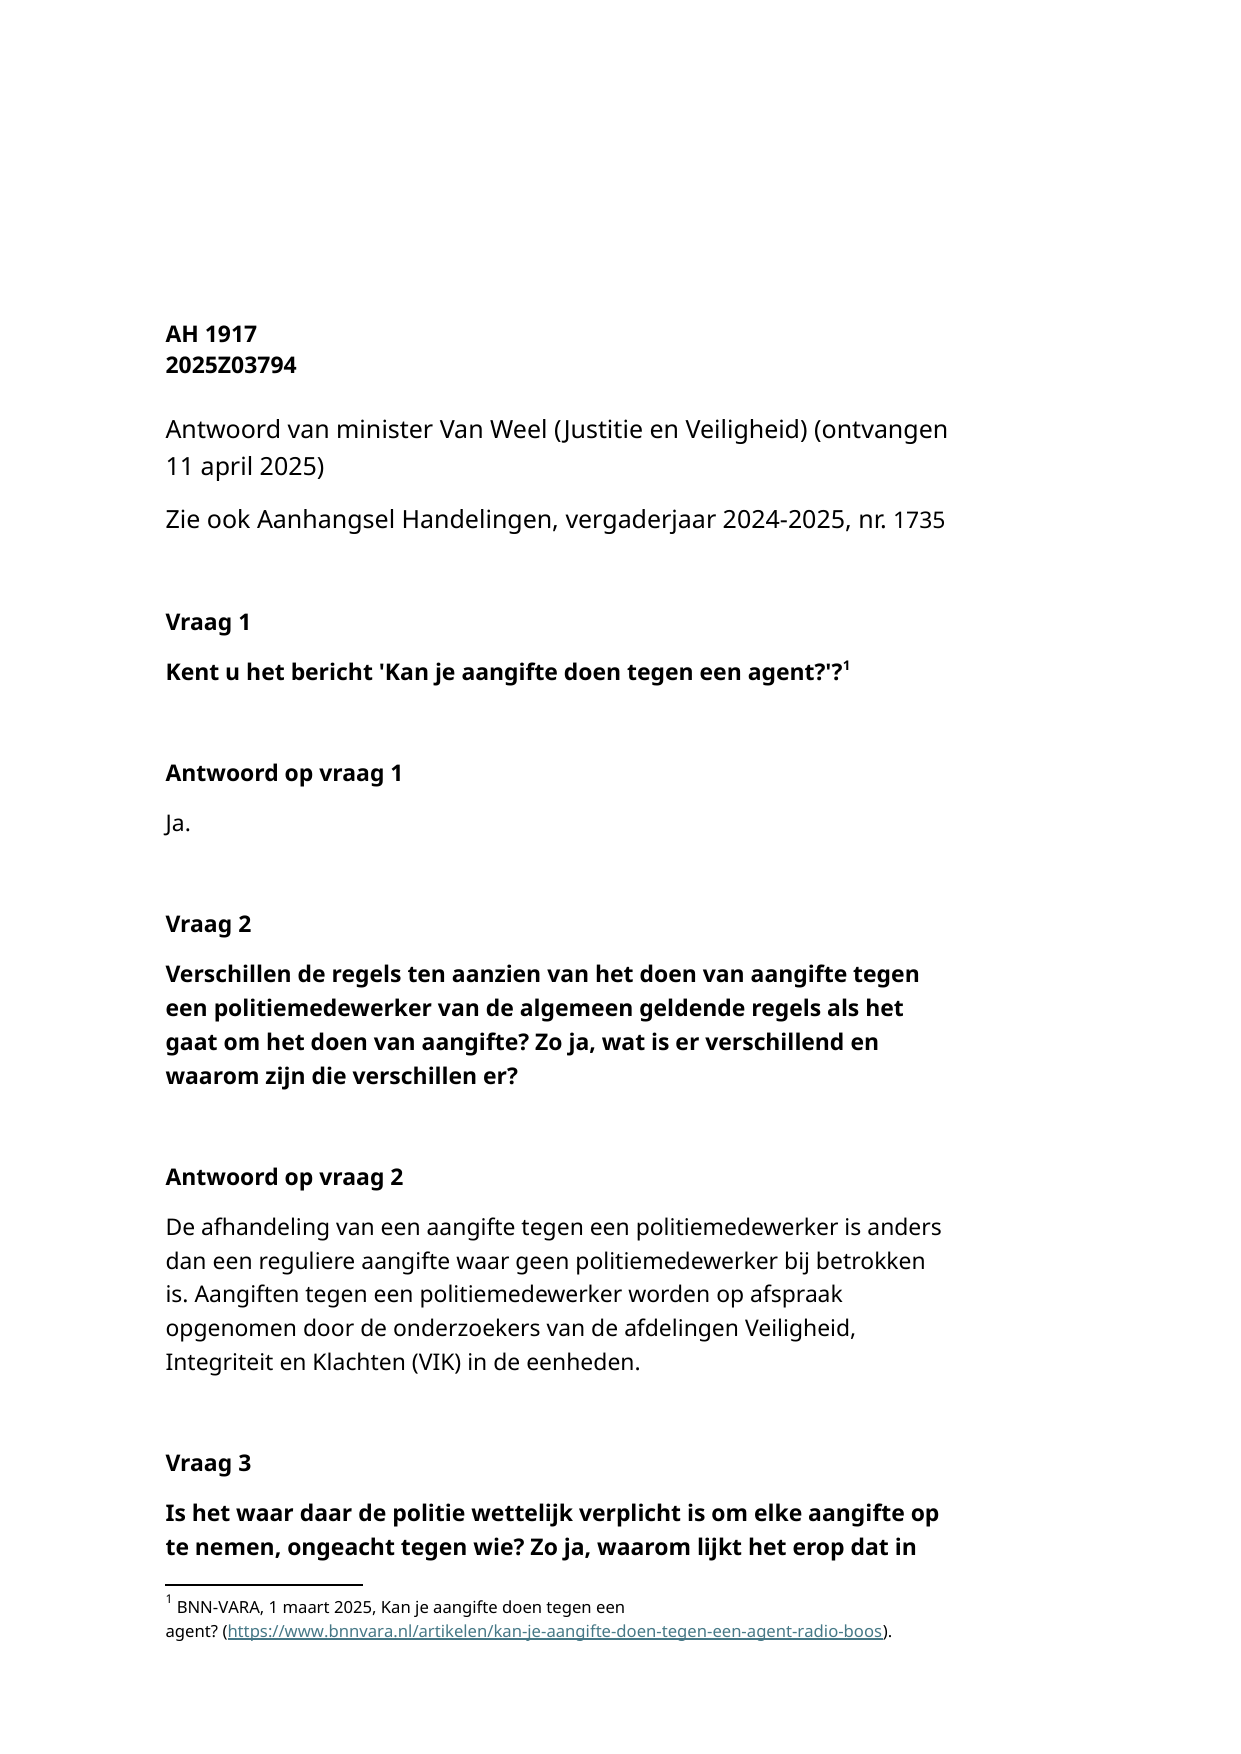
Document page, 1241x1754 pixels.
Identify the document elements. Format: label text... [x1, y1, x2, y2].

text Antwoord op vraag 2 [165, 1161, 951, 1192]
text Vraag 2 [165, 908, 951, 939]
text Zie ook Aanhangsel Handelingen, vergaderjaar 2024-2025, nr. 1735 [165, 502, 951, 536]
text Ja. [165, 807, 951, 838]
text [165, 1497, 951, 1562]
text 2025Z03794 [165, 349, 951, 380]
text Antwoord op vraag 1 [165, 757, 951, 788]
text De afhandeling van een aangifte tegen een politiemedewerker is anders dan een reguliere aangifte waar geen politiemedewerker bij betrokken is. Aangiften tegen een politiemedewerker worden op afspraak opgenomen door de onderzoekers van de afdelingen Veiligheid, Integriteit en Klachten (VIK) in de eenheden. [165, 1211, 951, 1377]
text Vraag 3 [165, 1447, 951, 1478]
text Verschillen de regels ten aanzien van het doen van aangifte tegen een politiemedewerker van de algemeen geldende regels als het gaat om het doen van aangifte? Zo ja, wat is er verschillend en waarom zijn die verschillen er? [165, 958, 951, 1091]
text Vraag 1 [165, 606, 951, 637]
text AH 1917 [165, 318, 951, 349]
text Antwoord van minister Van Weel (Justitie en Veiligheid) (ontvangen 11 april 2025) [165, 411, 951, 482]
text Kent u het bericht 'Kan je aangifte doen tegen een agent?'? [165, 656, 951, 687]
